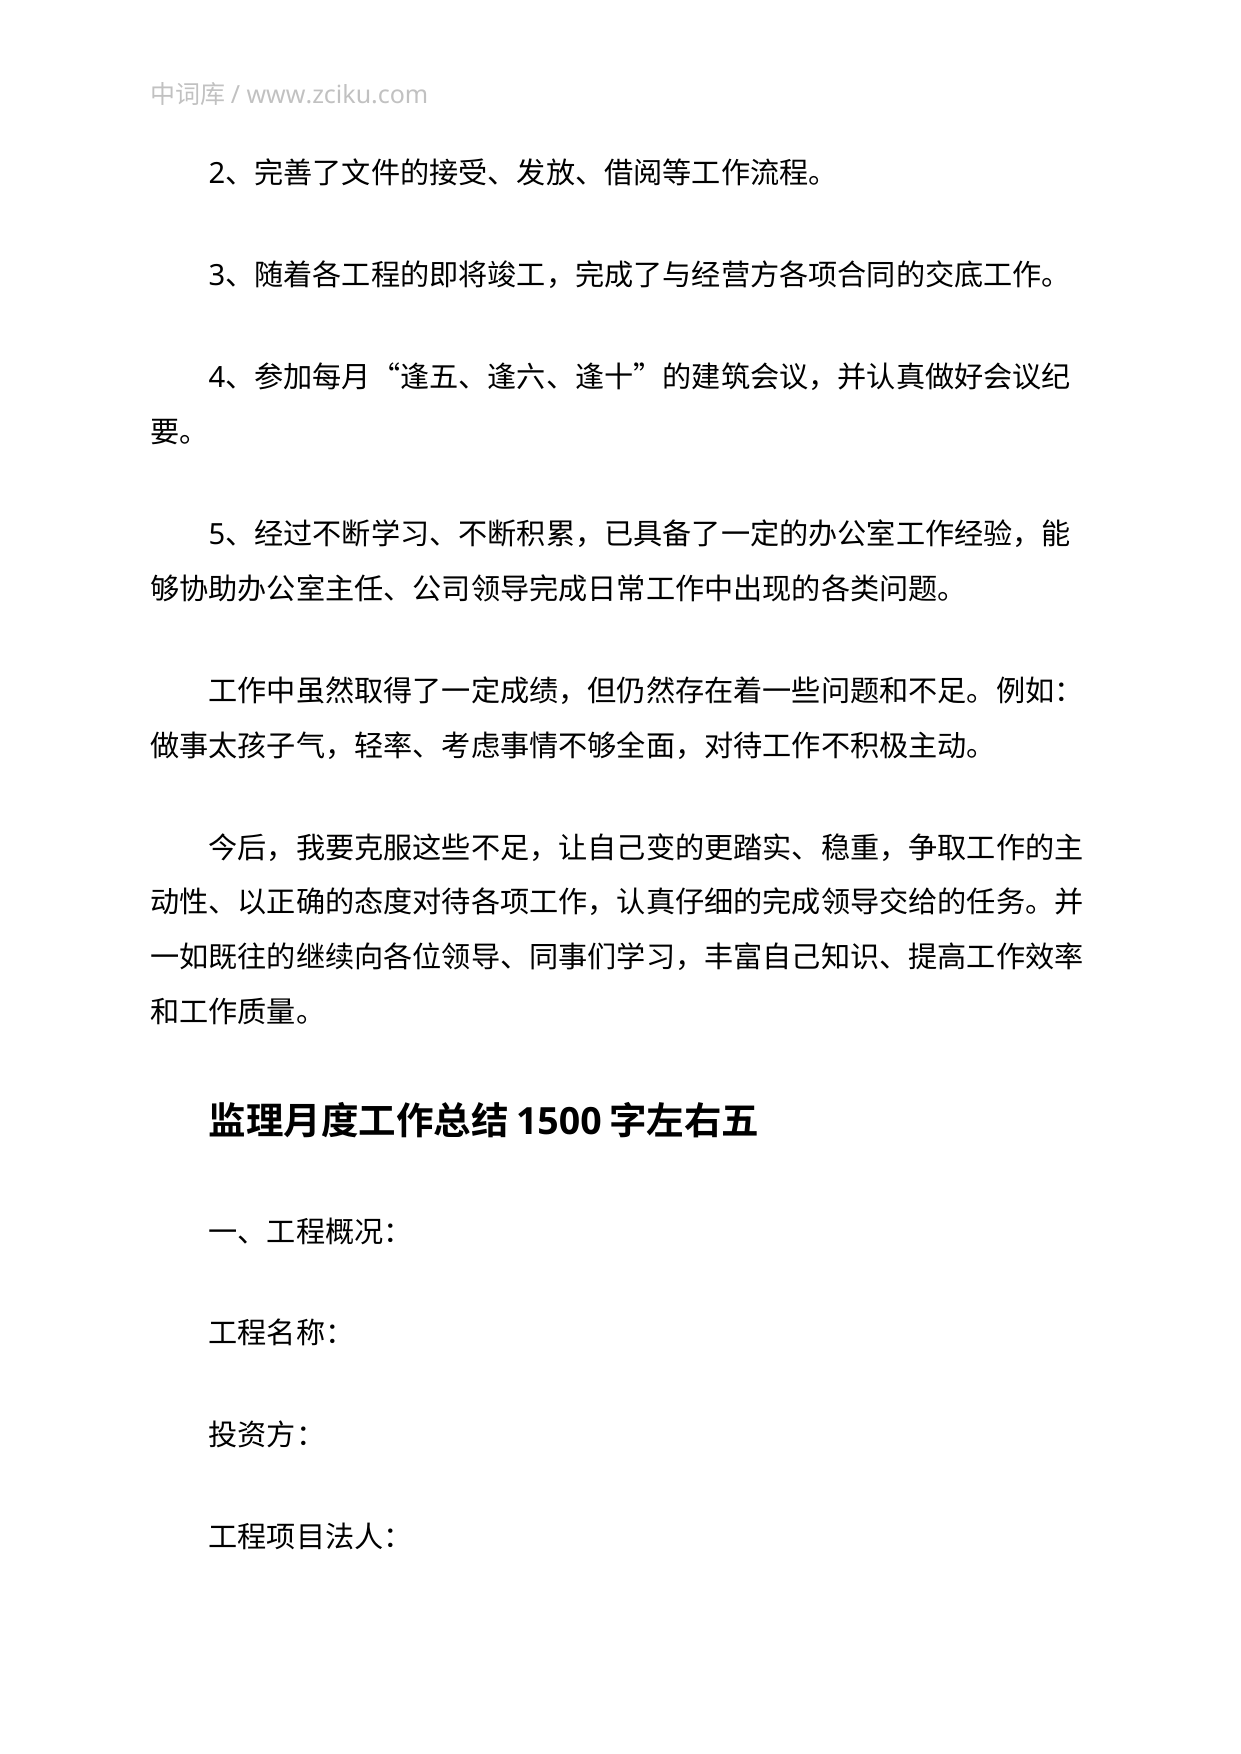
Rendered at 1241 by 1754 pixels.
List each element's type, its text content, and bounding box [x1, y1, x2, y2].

text 投资方： [150, 1412, 1090, 1454]
text 4、参加每月“逢五、逢六、逢十”的建筑会议，并认真做好会议纪要。 [150, 354, 1090, 451]
text 2、完善了文件的接受、发放、借阅等工作流程。 [150, 150, 1090, 192]
text 一、工程概况： [150, 1208, 1090, 1251]
text 监理月度工作总结1500字左右五 [150, 1091, 1090, 1145]
text 工作中虽然取得了一定成绩，但仍然存在着一些问题和不足。例如：做事太孩子气，轻率、考虑事情不够全面，对待工作不积极主动。 [150, 667, 1090, 765]
text 3、随着各工程的即将竣工，完成了与经营方各项合同的交底工作。 [150, 252, 1090, 294]
text 5、经过不断学习、不断积累，已具备了一定的办公室工作经验，能够协助办公室主任、公司领导完成日常工作中出现的各类问题。 [150, 511, 1090, 608]
text 工程名称： [150, 1310, 1090, 1352]
text 工程项目法人： [150, 1513, 1090, 1556]
text 今后，我要克服这些不足，让自己变的更踏实、稳重，争取工作的主动性、以正确的态度对待各项工作，认真仔细的完成领导交给的任务。并一如既往的继续向各位领导、同事们学习，丰富自己知识、提高工作效率和工作质量。 [150, 824, 1090, 1031]
